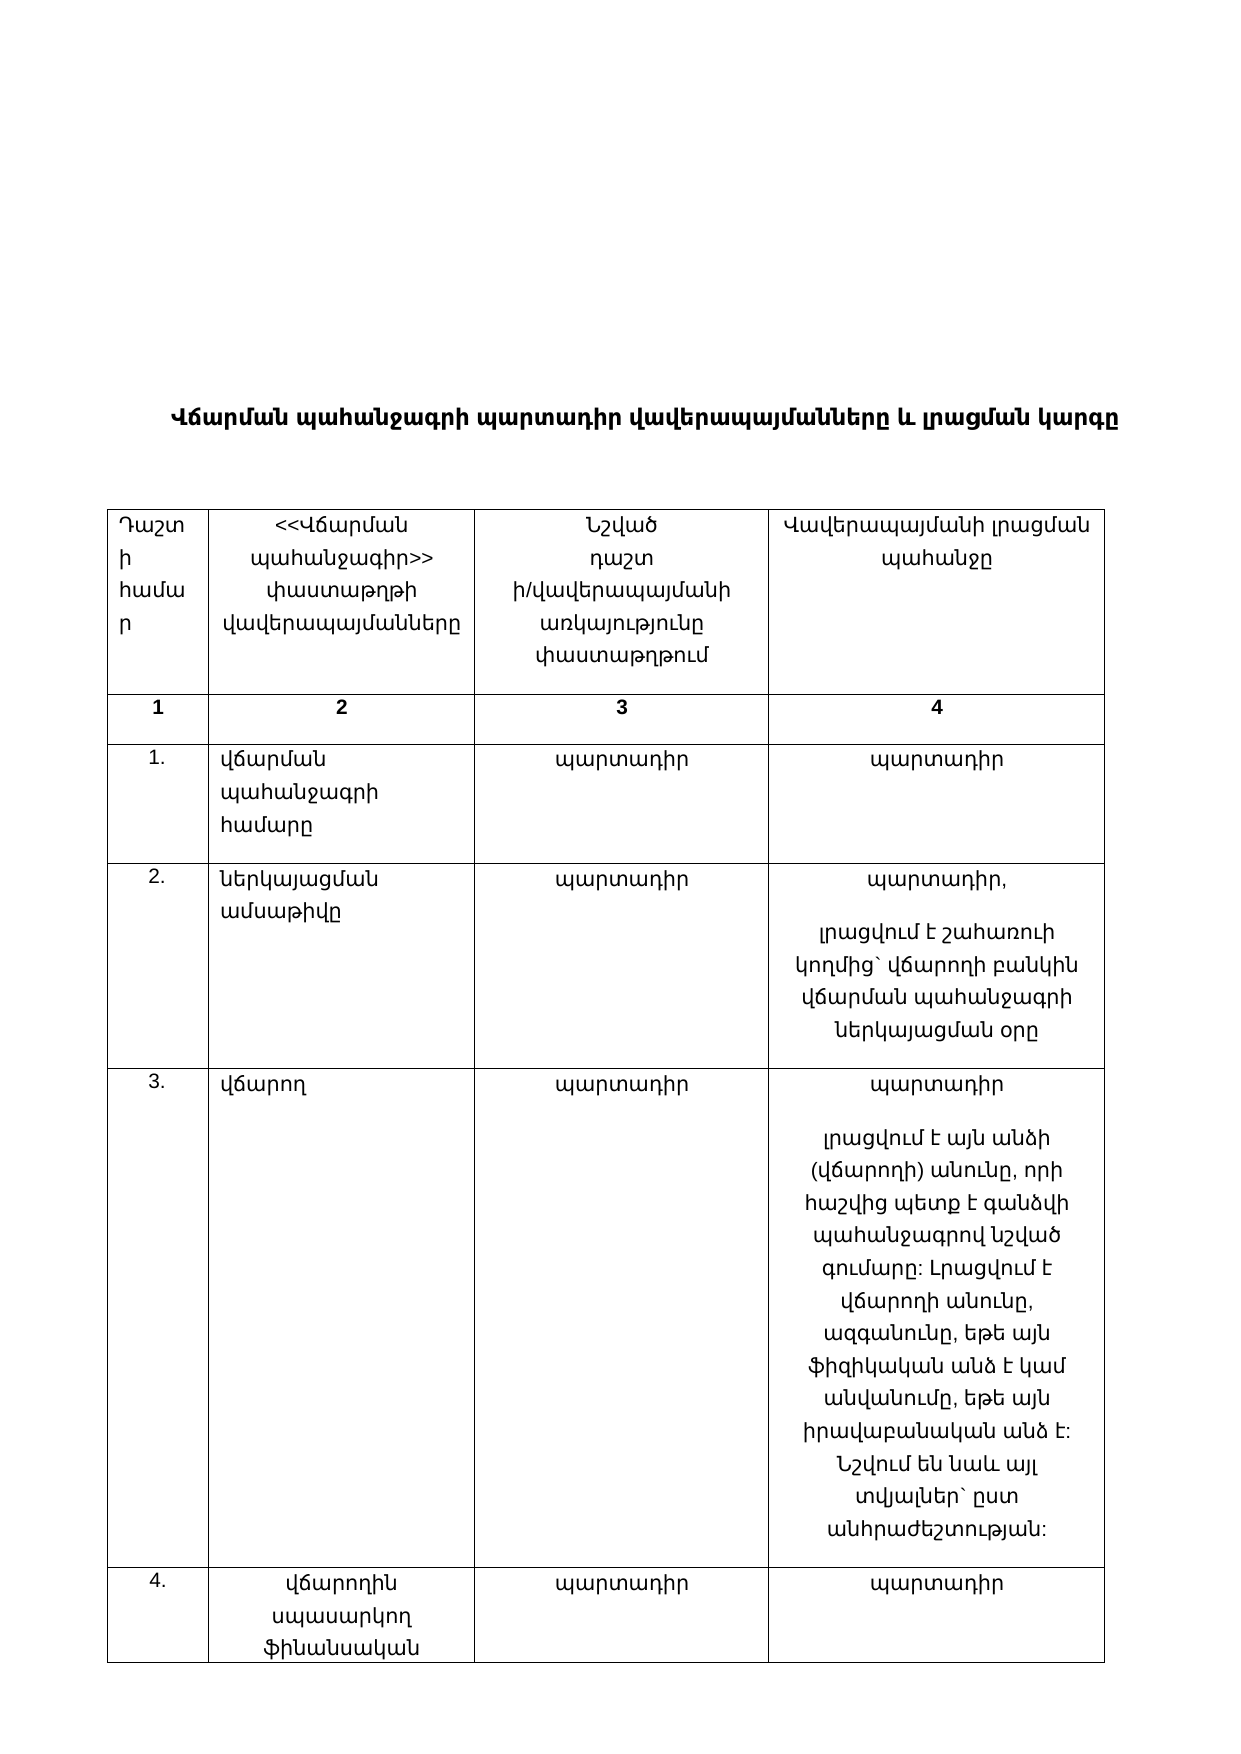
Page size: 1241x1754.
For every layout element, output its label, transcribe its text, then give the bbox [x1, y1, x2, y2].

table_cell [108, 745, 208, 863]
table_header Վավերապայմանի լրացման պահանջը [769, 510, 1104, 694]
table_cell պարտադիր [769, 1568, 1104, 1662]
table_cell ներկայացման ամսաթիվը [209, 864, 474, 1068]
table_cell պարտադիր լրացվում է այն անձի (վճարողի) անունը, որի հաշվից պետք է գանձվի պահանջագրով նշված գումարը: Լրացվում է վճարողի անունը, ազգանունը, եթե այն ֆիզիկական անձ է կամ անվանումը, եթե այն իրավաբանական անձ է: Նշվում են նաև այլ տվյալներ` ըստ անհրաժեշտության: [769, 1069, 1104, 1567]
table_cell պարտադիր, լրացվում է շահառուի կողմից` վճարողի բանկին վճարման պահանջագրի ներկայացման օրը [769, 864, 1104, 1068]
table_header Դաշտի համար [108, 510, 208, 694]
table_cell 2 [209, 695, 474, 743]
table_cell պարտադիր [475, 1568, 768, 1662]
table_cell [108, 864, 208, 1068]
text Վճարման պահանջագրի պարտադիր վավերապայմանները և լրացման կարգը [118, 401, 1171, 433]
table_cell պարտադիր [475, 864, 768, 1068]
table_cell պարտադիր [475, 1069, 768, 1567]
table_cell վճարող [209, 1069, 474, 1567]
table_cell պարտադիր [769, 745, 1104, 863]
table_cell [209, 1568, 474, 1662]
table_cell 4 [769, 695, 1104, 743]
table_header <<Վճարման պահանջագիր>> փաստաթղթի վավերապայմանները [209, 510, 474, 694]
table_cell պարտադիր [475, 745, 768, 863]
table_cell 1 [108, 695, 208, 743]
table_cell 3 [475, 695, 768, 743]
table_cell վճարման պահանջագրի համարը [209, 745, 474, 863]
table_cell 4. [108, 1568, 208, 1662]
table_cell [108, 1069, 208, 1567]
table_header Նշված դաշտի/վավերապայմանի առկայությունը փաստաթղթում [475, 510, 768, 694]
